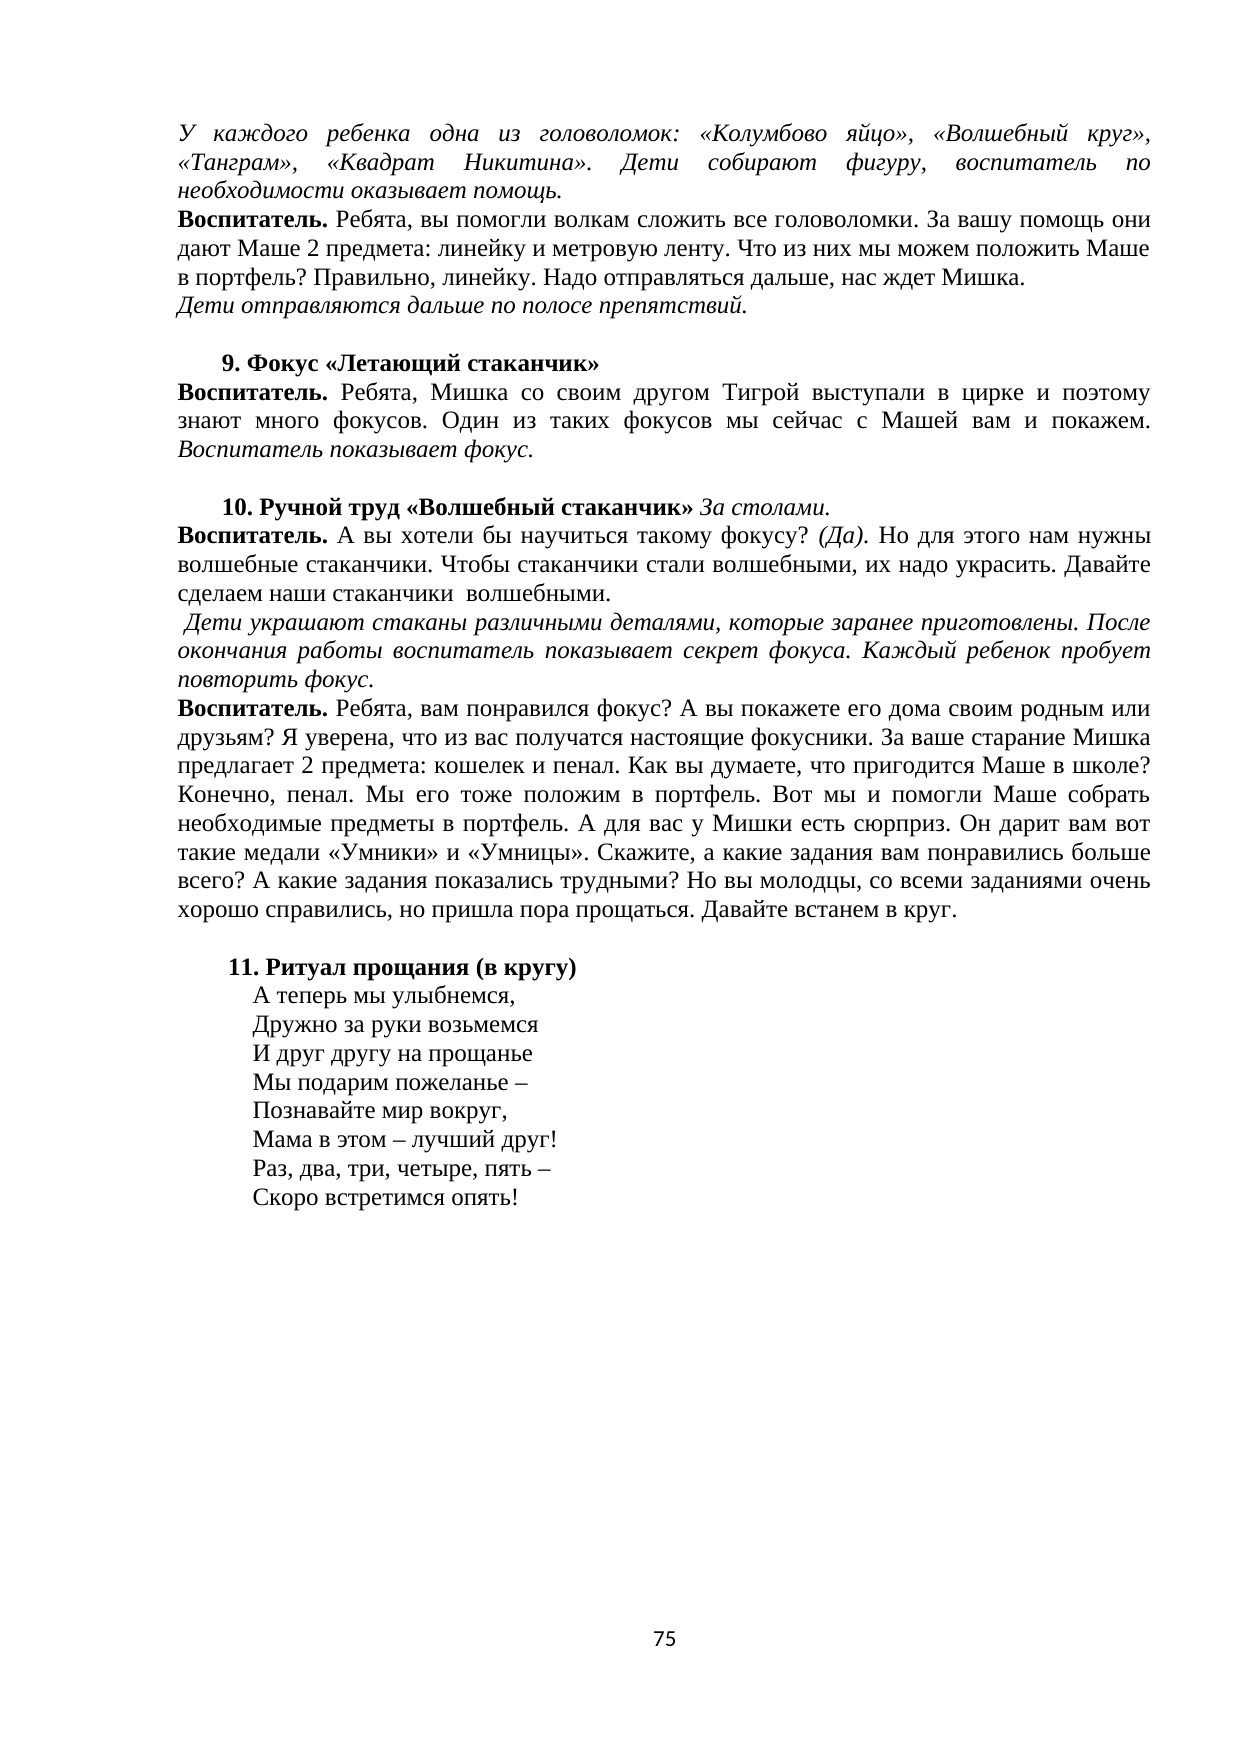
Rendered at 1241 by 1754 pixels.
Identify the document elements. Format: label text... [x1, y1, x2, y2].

text У каждого ребенка одна из головоломок: «Колумбово яйцо», «Волшебный круг», «Танграм», «Квадрат Никитина». Дети собирают фигуру, воспитатель по необходимости оказывает помощь. [177, 118, 1152, 204]
text А теперь мы улыбнемся, [252, 981, 1152, 1009]
text Воспитатель. Ребята, Мишка со своим другом Тигрой выступали в цирке и поэтому знают много фокусов. Один из таких фокусов мы сейчас с Машей вам и покажем. Воспитатель показывает фокус. [177, 377, 1152, 463]
text И друг другу на прощанье [252, 1038, 1152, 1067]
text Мама в этом – лучший друг! [252, 1124, 1152, 1153]
text Скоро встретимся опять! [252, 1182, 1152, 1211]
text Познавайте мир вокруг, [252, 1096, 1152, 1124]
text Воспитатель. Ребята, вам понравился фокус? А вы покажете его дома своим родным или друзьям? Я уверена, что из вас получатся настоящие фокусники. За ваше старание Мишка предлагает 2 предмета: кошелек и пенал. Как вы думаете, что пригодится Маше в школе? Конечно, пенал. Мы его тоже положим в портфель. Вот мы и помогли Маше собрать необходимые предметы в портфель. А для вас у Мишки есть сюрприз. Он дарит вам вот такие медали «Умники» и «Умницы». Скажите, а какие задания вам понравились больше всего? А какие задания показались трудными? Но вы молодцы, со всеми заданиями очень хорошо справились, но пришла пора прощаться. Давайте встанем в круг. [177, 693, 1152, 923]
text Воспитатель. А вы хотели бы научиться такому фокусу? (Да). Но для этого нам нужны волшебные стаканчики. Чтобы стаканчики стали волшебными, их надо украсить. Давайте сделаем наши стаканчики волшебными. [177, 521, 1152, 607]
text Дети украшают стаканы различными деталями, которые заранее приготовлены. После окончания работы воспитатель показывает секрет фокуса. Каждый ребенок пробует повторить фокус. [177, 607, 1152, 693]
text Дружно за руки возьмемся [252, 1009, 1152, 1038]
text Дети отправляются дальше по полосе препятствий. [177, 291, 1152, 319]
text Мы подарим пожеланье – [252, 1067, 1152, 1096]
text 9. Фокус «Летающий стаканчик» [222, 348, 1152, 377]
text Воспитатель. Ребята, вы помогли волкам сложить все головоломки. За вашу помощь они дают Маше 2 предмета: линейку и метровую ленту. Что из них мы можем положить Маше в портфель? Правильно, линейку. Надо отправляться дальше, нас ждет Мишка. [177, 204, 1152, 291]
text Раз, два, три, четыре, пять – [252, 1153, 1152, 1182]
text 11. Ритуал прощания (в кругу) [222, 952, 1152, 981]
text 10. Ручной труд «Волшебный стаканчик» За столами. [222, 492, 1152, 521]
